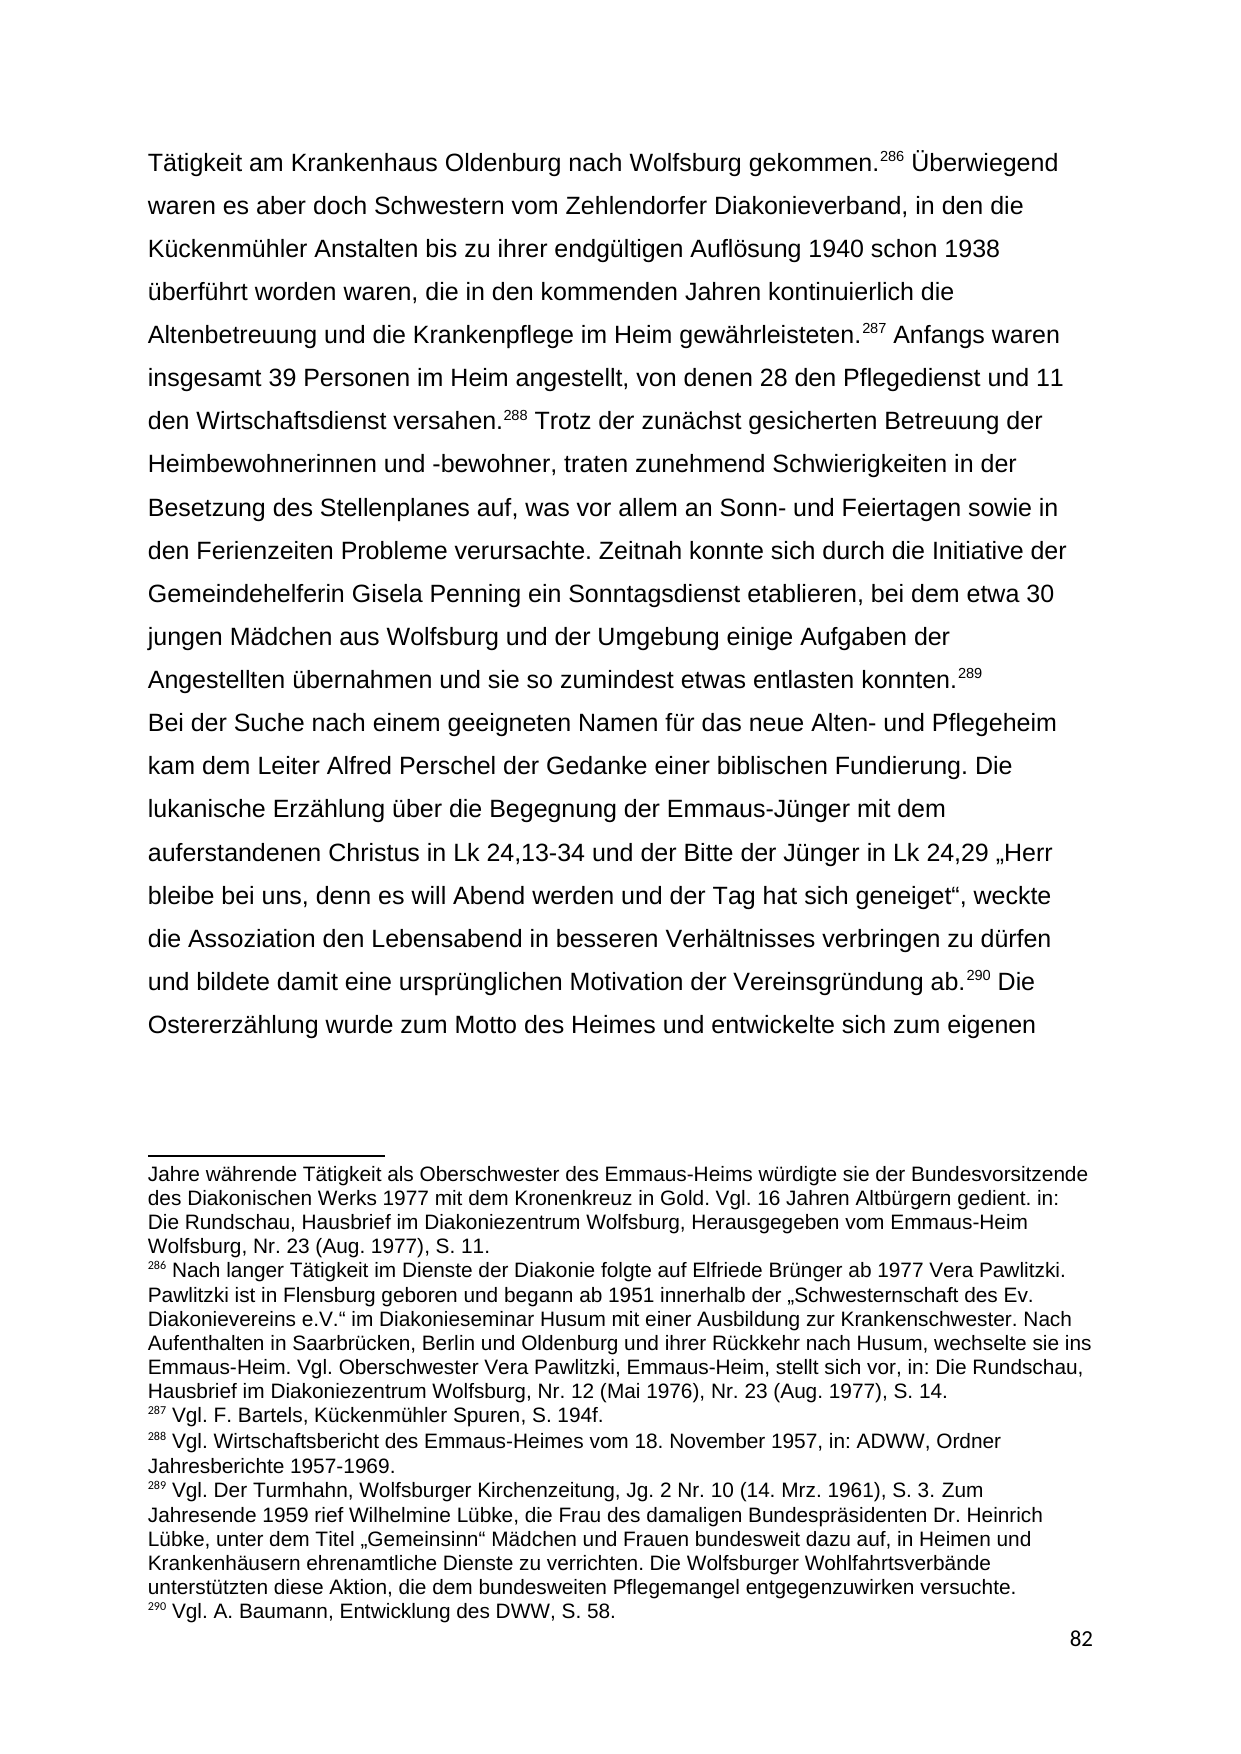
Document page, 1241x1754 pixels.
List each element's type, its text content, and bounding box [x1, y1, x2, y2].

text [148, 148, 1093, 694]
text Bei der Suche nach einem geeigneten Namen für das neue Alten- und Pflegeheim kam dem Leiter Alfred Perschel der Gedanke einer biblischen Fundierung. Die lukanische Erzählung über die Begegnung der Emmaus-Jünger mit dem auferstandenen Christus in Lk 24,13-34 und der Bitte der Jünger in Lk 24,29 „Herr bleibe bei uns, denn es will Abend werden und der Tag hat sich geneiget“, weckte die Assoziation den Lebensabend in besseren Verhältnisses verbringen zu dürfen und bildete damit eine ursprünglichen Motivation der Vereinsgründung ab. Die Ostererzählung wurde zum Motto des Heimes und entwickelte sich zum eigenen Anliegen, so Alfred Perschel, „daß jeder, der zu uns kommt, mit dieser Bitte dem Herrn des Lebens begegnet.“ [148, 708, 1093, 1039]
